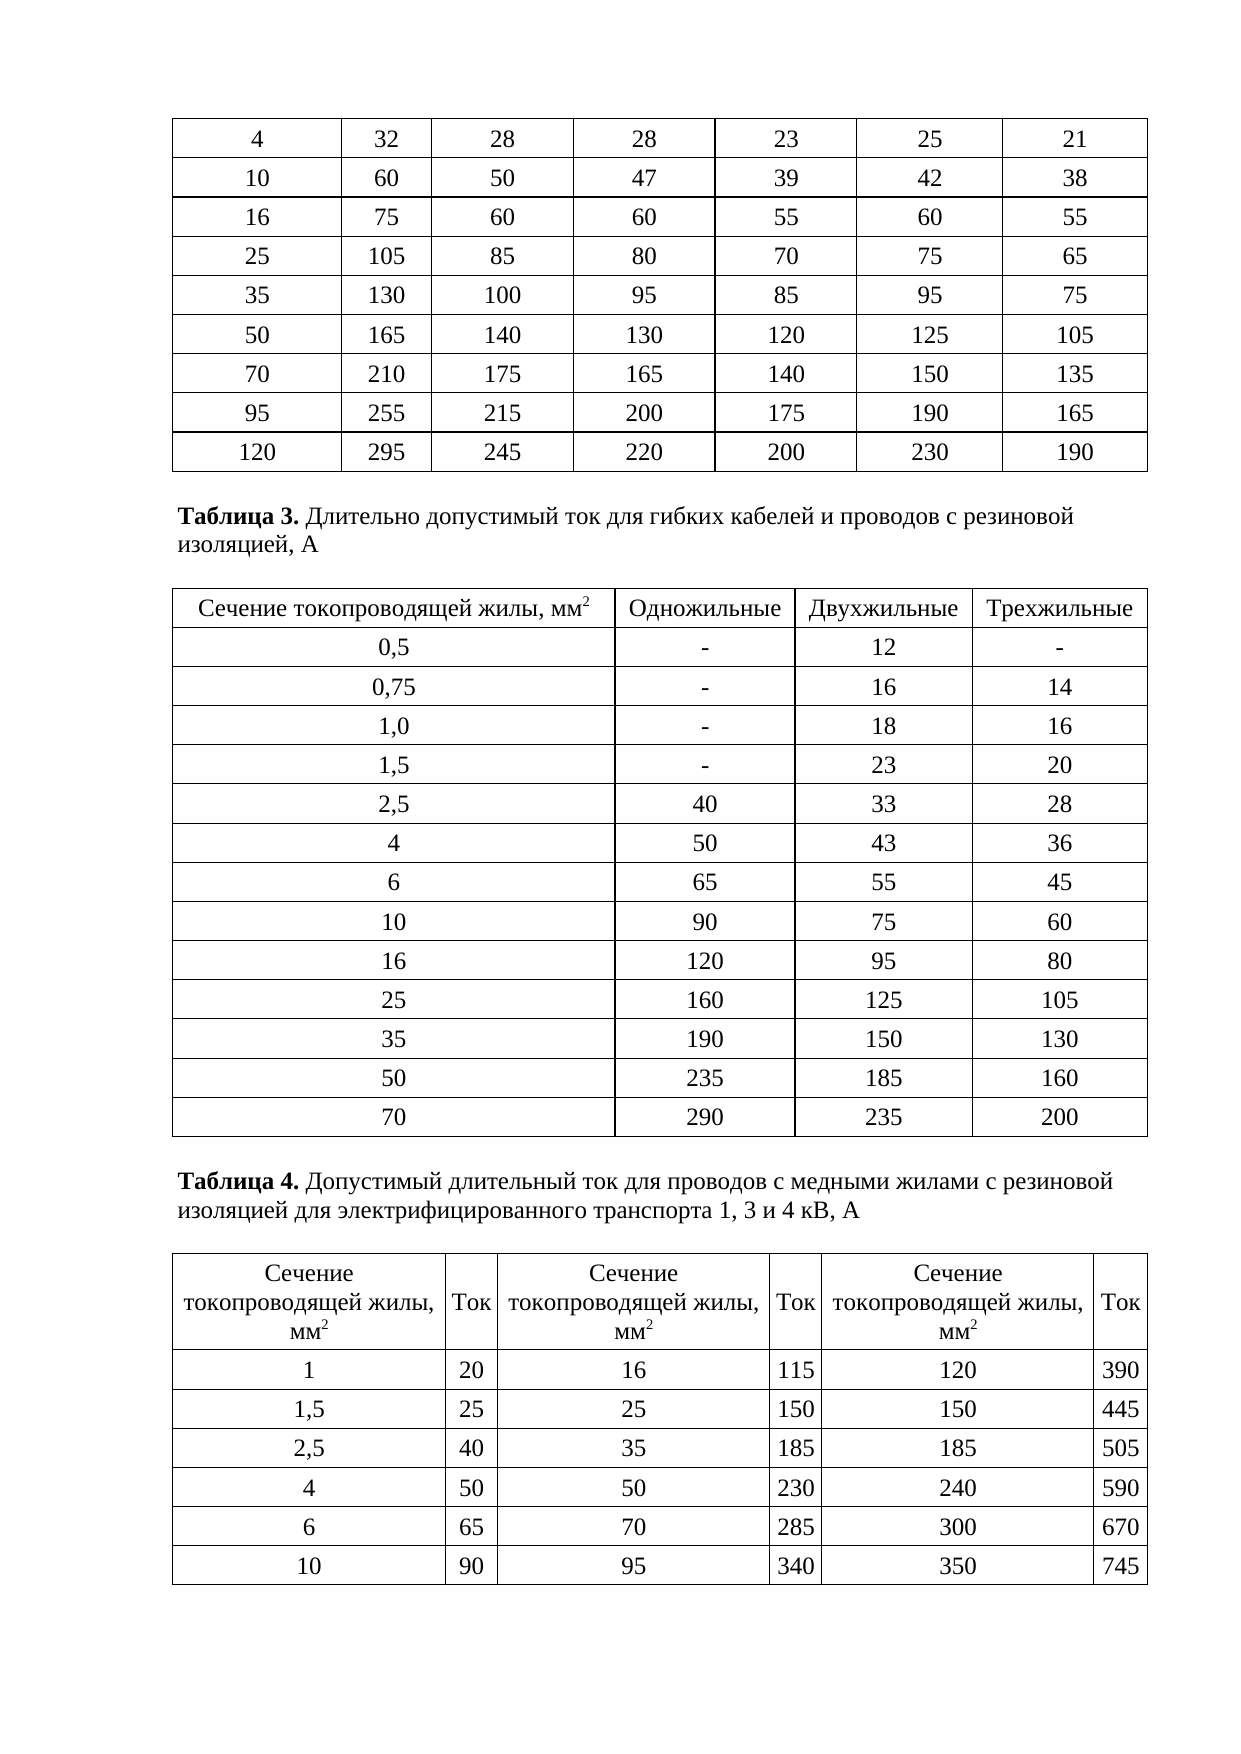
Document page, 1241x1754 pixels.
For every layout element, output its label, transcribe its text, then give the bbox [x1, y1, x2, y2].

table_cell - [616, 745, 794, 783]
table_cell 85 [432, 237, 573, 275]
table_cell 2,5 [173, 1429, 445, 1467]
table_cell 390 [1094, 1350, 1147, 1388]
table_cell 60 [857, 198, 1002, 236]
table_cell 32 [342, 119, 431, 157]
table_cell 60 [574, 198, 714, 236]
table_cell 160 [616, 980, 794, 1018]
table_cell 140 [432, 315, 573, 353]
table_cell 125 [796, 980, 972, 1018]
table_cell 95 [173, 393, 341, 431]
table_cell 745 [1094, 1546, 1147, 1584]
table_cell 75 [342, 198, 431, 236]
table_cell 70 [498, 1507, 769, 1545]
table_cell 95 [574, 276, 714, 314]
table_cell 175 [716, 393, 856, 431]
table_cell 50 [498, 1468, 769, 1506]
table_cell 100 [432, 276, 573, 314]
table_cell 33 [796, 784, 972, 822]
table_cell 590 [1094, 1468, 1147, 1506]
table_cell 39 [716, 158, 856, 196]
table_cell 16 [173, 941, 614, 979]
table_cell 43 [796, 824, 972, 862]
table_cell 1 [173, 1350, 445, 1388]
table_cell 190 [1003, 433, 1147, 471]
table_cell 60 [973, 902, 1147, 940]
table_cell 290 [616, 1098, 794, 1136]
table_cell 25 [173, 237, 341, 275]
table_cell 25 [446, 1390, 497, 1428]
table_cell 165 [1003, 393, 1147, 431]
table_cell 10 [173, 902, 614, 940]
table_cell 190 [857, 393, 1002, 431]
table_cell 150 [857, 354, 1002, 392]
table_cell 220 [574, 433, 714, 471]
table_cell 55 [796, 863, 972, 901]
table_cell 65 [1003, 237, 1147, 275]
table_cell 1,5 [173, 745, 614, 783]
table_cell 40 [616, 784, 794, 822]
table_cell 445 [1094, 1390, 1147, 1428]
table_cell - [973, 628, 1147, 666]
table_cell 670 [1094, 1507, 1147, 1545]
table_cell 42 [857, 158, 1002, 196]
table_cell 0,75 [173, 667, 614, 705]
table_cell 185 [770, 1429, 821, 1467]
table_cell 190 [616, 1019, 794, 1057]
table_cell 230 [857, 433, 1002, 471]
table_cell 25 [173, 980, 614, 1018]
table_cell 150 [796, 1019, 972, 1057]
text Таблица 3. Длительно допустимый ток для гибких кабелей и проводов с резиновой изоляцией, А [177, 501, 1152, 558]
table_cell 255 [342, 393, 431, 431]
table_cell 70 [173, 354, 341, 392]
table_cell 85 [716, 276, 856, 314]
table_cell 235 [796, 1098, 972, 1136]
table_cell 6 [173, 1507, 445, 1545]
table_cell 10 [173, 1546, 445, 1584]
table_cell 80 [574, 237, 714, 275]
table_cell 105 [973, 980, 1147, 1018]
table_cell 38 [1003, 158, 1147, 196]
table_cell 200 [973, 1098, 1147, 1136]
table_cell 16 [498, 1350, 769, 1388]
table_cell 28 [574, 119, 714, 157]
table_cell 90 [616, 902, 794, 940]
table_cell 75 [857, 237, 1002, 275]
table_cell 115 [770, 1350, 821, 1388]
table_cell 340 [770, 1546, 821, 1584]
table_cell 28 [973, 784, 1147, 822]
table_cell 505 [1094, 1429, 1147, 1467]
table_cell 47 [574, 158, 714, 196]
table_cell 4 [173, 119, 341, 157]
table_cell 35 [173, 276, 341, 314]
table_cell 80 [973, 941, 1147, 979]
table_cell 130 [574, 315, 714, 353]
table_cell 20 [446, 1350, 497, 1388]
table_cell 55 [1003, 198, 1147, 236]
table_cell 120 [716, 315, 856, 353]
table_cell - [616, 628, 794, 666]
table_cell 75 [1003, 276, 1147, 314]
table_cell 16 [973, 706, 1147, 744]
table_cell 120 [822, 1350, 1093, 1388]
table_cell 12 [796, 628, 972, 666]
table_cell 245 [432, 433, 573, 471]
table_cell 215 [432, 393, 573, 431]
table_header Трехжильные [973, 589, 1147, 627]
table_cell 50 [616, 824, 794, 862]
table_cell 50 [173, 1059, 614, 1097]
table_cell 240 [822, 1468, 1093, 1506]
table_header Сечение токопроводящей жилы, мм2 [173, 589, 614, 627]
table_cell 95 [796, 941, 972, 979]
table_cell - [616, 667, 794, 705]
table_cell 0,5 [173, 628, 614, 666]
table_cell 6 [173, 863, 614, 901]
table_cell 23 [796, 745, 972, 783]
table_cell 1,5 [173, 1390, 445, 1428]
table_cell 295 [342, 433, 431, 471]
table_cell 185 [796, 1059, 972, 1097]
table_cell 21 [1003, 119, 1147, 157]
table_cell 40 [446, 1429, 497, 1467]
table_cell 175 [432, 354, 573, 392]
table_cell 60 [342, 158, 431, 196]
table_cell 10 [173, 158, 341, 196]
table_header Ток [770, 1254, 821, 1349]
table_cell 350 [822, 1546, 1093, 1584]
table_cell 135 [1003, 354, 1147, 392]
table_cell 130 [973, 1019, 1147, 1057]
table_cell 50 [446, 1468, 497, 1506]
table_header Одножильные [616, 589, 794, 627]
table_cell 300 [822, 1507, 1093, 1545]
table_cell 70 [173, 1098, 614, 1136]
table_cell 2,5 [173, 784, 614, 822]
table_cell 120 [173, 433, 341, 471]
text Таблица 4. Допустимый длительный ток для проводов с медными жилами с резиновой изоляцией для электрифицированного транспорта 1, 3 и 4 кВ, А [177, 1166, 1152, 1223]
table_header Двухжильные [796, 589, 972, 627]
table_cell 105 [1003, 315, 1147, 353]
table_cell 70 [716, 237, 856, 275]
table_cell 55 [716, 198, 856, 236]
table_cell 50 [173, 315, 341, 353]
table_cell 35 [173, 1019, 614, 1057]
table_cell 95 [857, 276, 1002, 314]
table_cell 45 [973, 863, 1147, 901]
table_cell 35 [498, 1429, 769, 1467]
table_cell 4 [173, 824, 614, 862]
table_cell 16 [173, 198, 341, 236]
table_cell 23 [716, 119, 856, 157]
table_cell 130 [342, 276, 431, 314]
table_cell 4 [173, 1468, 445, 1506]
table_cell 16 [796, 667, 972, 705]
table_cell 230 [770, 1468, 821, 1506]
table_cell 36 [973, 824, 1147, 862]
table_header Сечение токопроводящей жилы, мм2 [822, 1254, 1093, 1349]
table_cell 65 [616, 863, 794, 901]
table_cell 200 [716, 433, 856, 471]
table_cell 150 [822, 1390, 1093, 1428]
table_header Ток [446, 1254, 497, 1349]
table_cell 125 [857, 315, 1002, 353]
table_cell 235 [616, 1059, 794, 1097]
table_cell 50 [432, 158, 573, 196]
table_cell 14 [973, 667, 1147, 705]
table_header Ток [1094, 1254, 1147, 1349]
table_cell 1,0 [173, 706, 614, 744]
table_cell 200 [574, 393, 714, 431]
table_header Сечение токопроводящей жилы, мм2 [498, 1254, 769, 1349]
table_cell 18 [796, 706, 972, 744]
table_cell 65 [446, 1507, 497, 1545]
table_cell 210 [342, 354, 431, 392]
table_cell 140 [716, 354, 856, 392]
table_cell 20 [973, 745, 1147, 783]
table_cell 25 [857, 119, 1002, 157]
table_cell 95 [498, 1546, 769, 1584]
table_cell 90 [446, 1546, 497, 1584]
table_cell 160 [973, 1059, 1147, 1097]
table_cell 28 [432, 119, 573, 157]
table_cell 165 [342, 315, 431, 353]
table_cell 120 [616, 941, 794, 979]
table_cell 25 [498, 1390, 769, 1428]
table_cell - [616, 706, 794, 744]
table_cell 105 [342, 237, 431, 275]
table_cell 165 [574, 354, 714, 392]
table_header Сечение токопроводящей жилы, мм2 [173, 1254, 445, 1349]
table_cell 185 [822, 1429, 1093, 1467]
table_cell 150 [770, 1390, 821, 1428]
table_cell 285 [770, 1507, 821, 1545]
table_cell 60 [432, 198, 573, 236]
table_cell 75 [796, 902, 972, 940]
